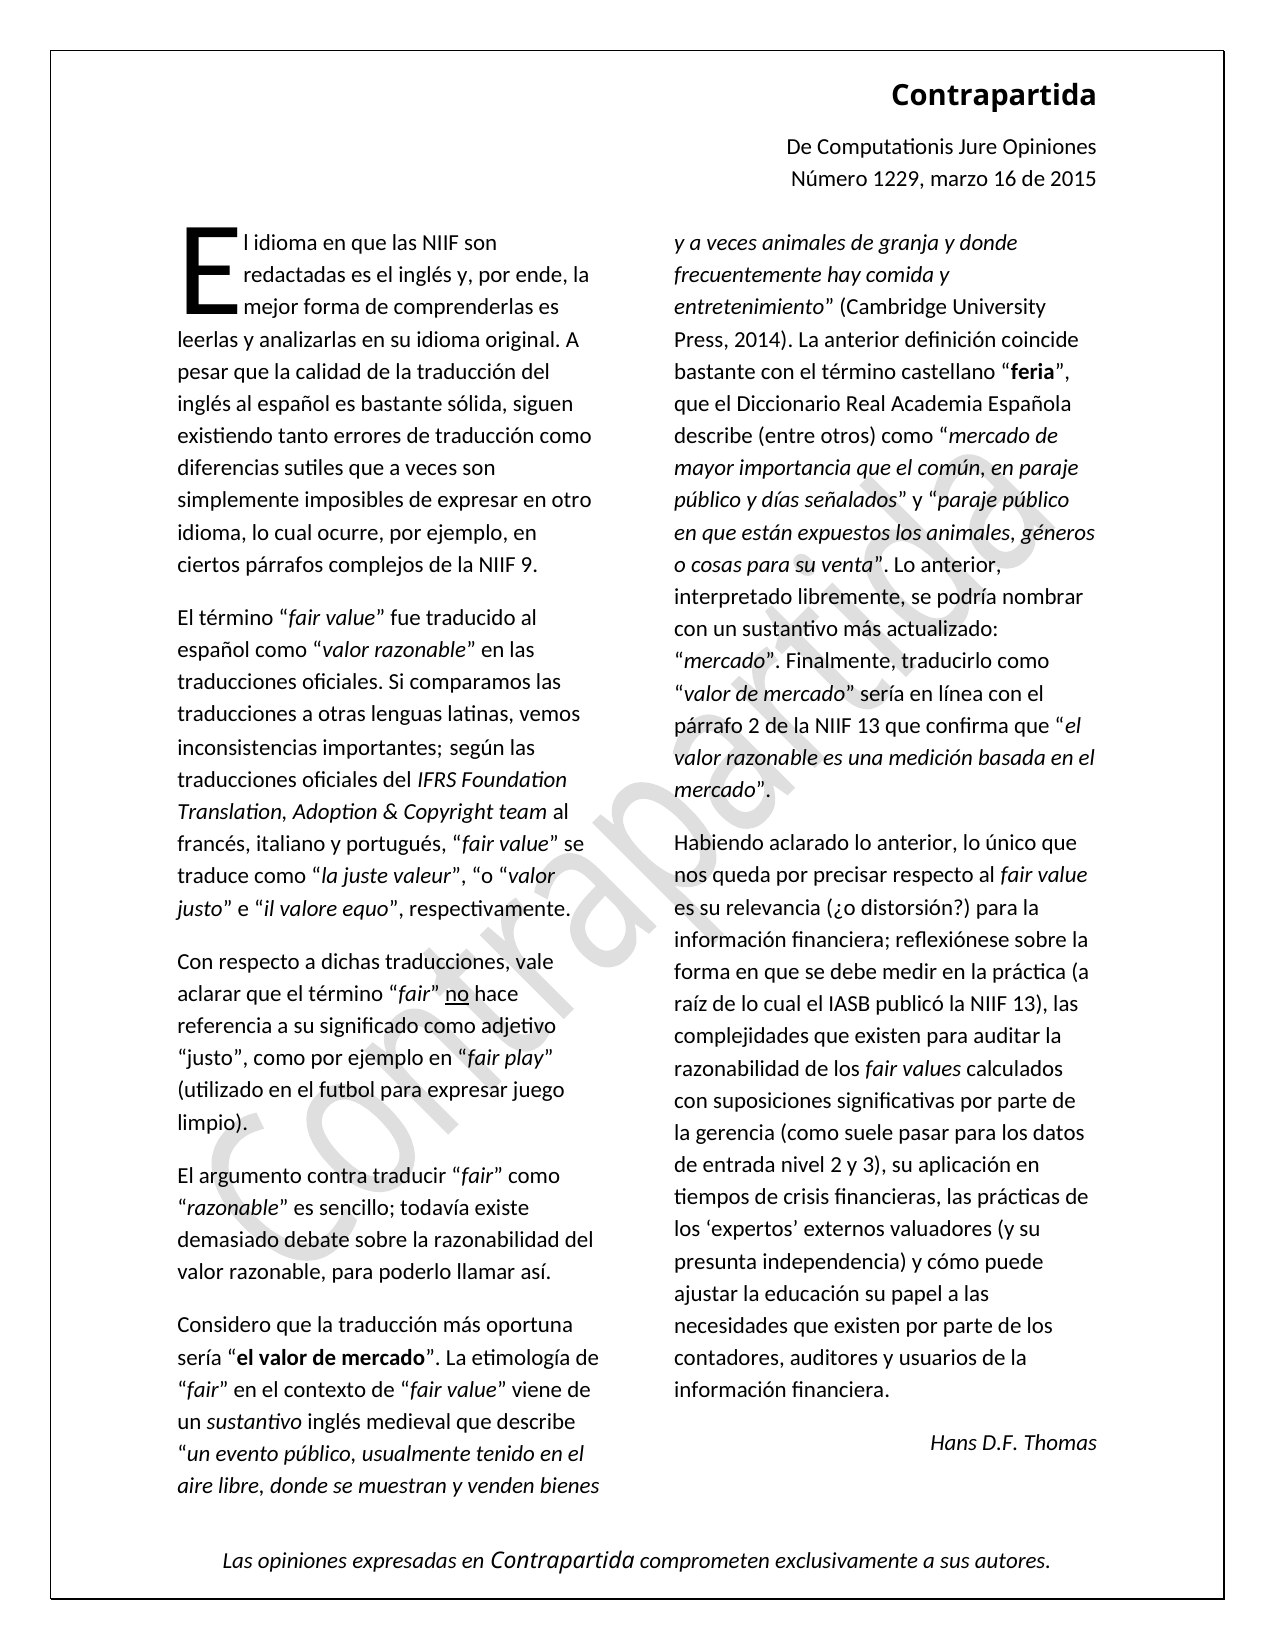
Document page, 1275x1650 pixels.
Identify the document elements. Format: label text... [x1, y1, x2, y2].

text Considero que la traducción más oportuna sería “el valor de mercado”. La etimología de “fair” en el contexto de “fair value” viene de un sustantivo inglés medieval que describe “un evento público, usualmente tenido en el aire libre, donde se muestran y venden bienes y a veces animales de granja y donde frecuentemente hay comida y entretenimiento” . La anterior definición coincide bastante con el término castellano “feria”, que el Diccionario Real Academia Española describe (entre otros) como “mercado de mayor importancia que el común, en paraje público y días señalados” y “paraje público en que están expuestos los animales, géneros o cosas para su venta”. Lo anterior, interpretado libremente, se podría nombrar con un sustantivo más actualizado: “mercado”. Finalmente, traducirlo como “valor de mercado” sería en línea con el párrafo 2 de la NIIF 13 que confirma que “el valor razonable es una medición basada en el mercado”. [674, 228, 1097, 803]
text Considero que la traducción más oportuna sería “el valor de mercado”. La etimología de “fair” en el contexto de “fair value” viene de un sustantivo inglés medieval que describe “un evento público, usualmente tenido en el aire libre, donde se muestran y venden bienes y a veces animales de granja y donde frecuentemente hay comida y entretenimiento” . La anterior definición coincide bastante con el término castellano “feria”, que el Diccionario Real Academia Española describe (entre otros) como “mercado de mayor importancia que el común, en paraje público y días señalados” y “paraje público en que están expuestos los animales, géneros o cosas para su venta”. Lo anterior, interpretado libremente, se podría nombrar con un sustantivo más actualizado: “mercado”. Finalmente, traducirlo como “valor de mercado” sería en línea con el párrafo 2 de la NIIF 13 que confirma que “el valor razonable es una medición basada en el mercado”. [177, 1310, 600, 1499]
text Habiendo aclarado lo anterior, lo único que nos queda por precisar respecto al fair value es su relevancia (¿o distorsión?) para la información financiera; reflexiónese sobre la forma en que se debe medir en la práctica (a raíz de lo cual el IASB publicó la NIIF 13), las complejidades que existen para auditar la razonabilidad de los fair values calculados con suposiciones significativas por parte de la gerencia (como suele pasar para los datos de entrada nivel 2 y 3), su aplicación en tiempos de crisis financieras, las prácticas de los ‘expertos’ externos valuadores (y su presunta independencia) y cómo puede ajustar la educación su papel a las necesidades que existen por parte de los contadores, auditores y usuarios de la información financiera. [674, 828, 1097, 1403]
text El argumento contra traducir “fair” como “razonable” es sencillo; todavía existe demasiado debate sobre la razonabilidad del valor razonable, para poderlo llamar así. [177, 1161, 600, 1285]
text Hans D.F. Thomas [674, 1428, 1097, 1457]
text El término “fair value” fue traducido al español como “valor razonable” en las traducciones oficiales. Si comparamos las traducciones a otras lenguas latinas, vemos inconsistencias importantes; según las traducciones oficiales del IFRS Foundation Translation, Adoption & Copyright team al francés, italiano y portugués, “fair value” se traduce como “la juste valeur”, “o “valor justo” e “il valore equo”, respectivamente. [177, 603, 600, 922]
text Con respecto a dichas traducciones, vale aclarar que el término “fair” no hace referencia a su significado como adjetivo “justo”, como por ejemplo en “fair play” (utilizado en el futbol para expresar juego limpio). [177, 947, 600, 1136]
text l idioma en que las NIIF son redactadas es el inglés y, por ende, la mejor forma de comprenderlas es leerlas y analizarlas en su idioma original. A pesar que la calidad de la traducción del inglés al español es bastante sólida, siguen existiendo tanto errores de traducción como diferencias sutiles que a veces son simplemente imposibles de expresar en otro idioma, lo cual ocurre, por ejemplo, en ciertos párrafos complejos de la NIIF 9. [177, 228, 600, 578]
